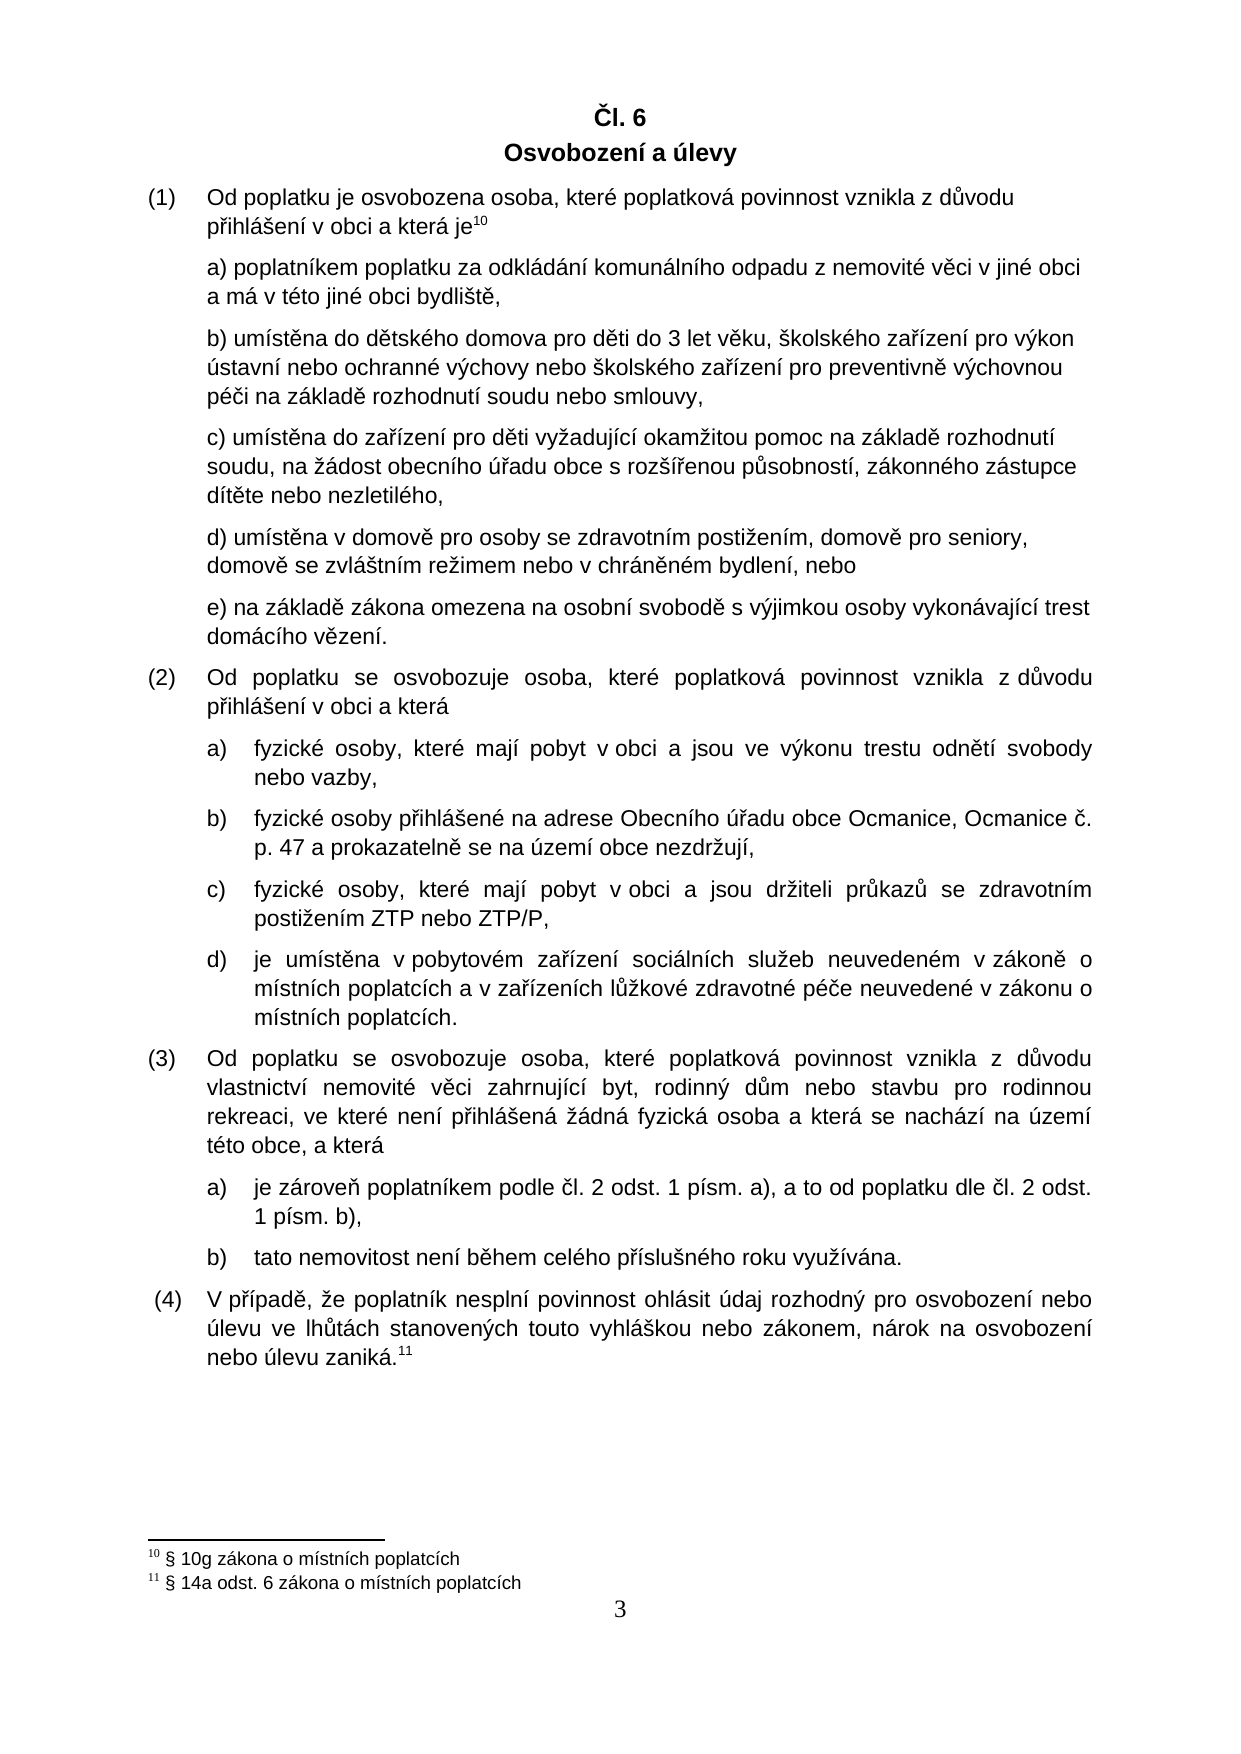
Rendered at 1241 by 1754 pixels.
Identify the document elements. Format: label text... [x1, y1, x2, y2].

list Od poplatku se osvobozuje osoba, které poplatková povinnost vznikla z důvodu přihlášení v obci a která [148, 664, 1093, 719]
list je umístěna v pobytovém zařízení sociálních služeb neuvedeném v zákoně o místních poplatcích a v zařízeních lůžkové zdravotné péče neuvedené v zákonu o místních poplatcích. [207, 946, 1093, 1030]
text Čl. 6 [148, 103, 1093, 132]
text (4) V případě, že poplatník nesplní povinnost ohlásit údaj rozhodný pro osvobození nebo úlevu ve lhůtách stanovených touto vyhláškou nebo zákonem, nárok na osvobození nebo úlevu zaniká. [148, 1286, 1093, 1370]
list fyzické osoby, které mají pobyt v obci a jsou ve výkonu trestu odnětí svobody nebo vazby, [207, 735, 1093, 790]
text b) umístěna do dětského domova pro děti do 3 let věku, školského zařízení pro výkon ústavní nebo ochranné výchovy nebo školského zařízení pro preventivně výchovnou péči na základě rozhodnutí soudu nebo smlouvy, [207, 325, 1093, 409]
text Osvobození a úlevy [148, 138, 1093, 167]
list Od poplatku se osvobozuje osoba, které poplatková povinnost vznikla z důvodu vlastnictví nemovité věci zahrnující byt, rodinný dům nebo stavbu pro rodinnou rekreaci, ve které není přihlášená žádná fyzická osoba a která se nachází na území této obce, a která [148, 1045, 1093, 1158]
list je zároveň poplatníkem podle čl. 2 odst. 1 písm. a), a to od poplatku dle čl. 2 odst. 1 písm. b), [207, 1174, 1093, 1229]
list fyzické osoby, které mají pobyt v obci a jsou držiteli průkazů se zdravotním postižením ZTP nebo ZTP/P, [207, 876, 1093, 931]
list fyzické osoby přihlášené na adrese Obecního úřadu obce Ocmanice, Ocmanice č. p. 47 a prokazatelně se na území obce nezdržují, [207, 805, 1093, 860]
text e) na základě zákona omezena na osobní svobodě s výjimkou osoby vykonávající trest domácího vězení. [207, 594, 1093, 649]
text a) poplatníkem poplatku za odkládání komunálního odpadu z nemovité věci v jiné obci a má v této jiné obci bydliště, [207, 254, 1093, 309]
list Od poplatku je osvobozena osoba, které poplatková povinnost vznikla z důvodu přihlášení v obci a která je [148, 184, 1093, 239]
text c) umístěna do zařízení pro děti vyžadující okamžitou pomoc na základě rozhodnutí soudu, na žádost obecního úřadu obce s rozšířenou působností, zákonného zástupce dítěte nebo nezletilého, [207, 424, 1093, 508]
list tato nemovitost není během celého příslušného roku využívána. [207, 1244, 1093, 1270]
text d) umístěna v domově pro osoby se zdravotním postižením, domově pro seniory, domově se zvláštním režimem nebo v chráněném bydlení, nebo [207, 523, 1093, 579]
